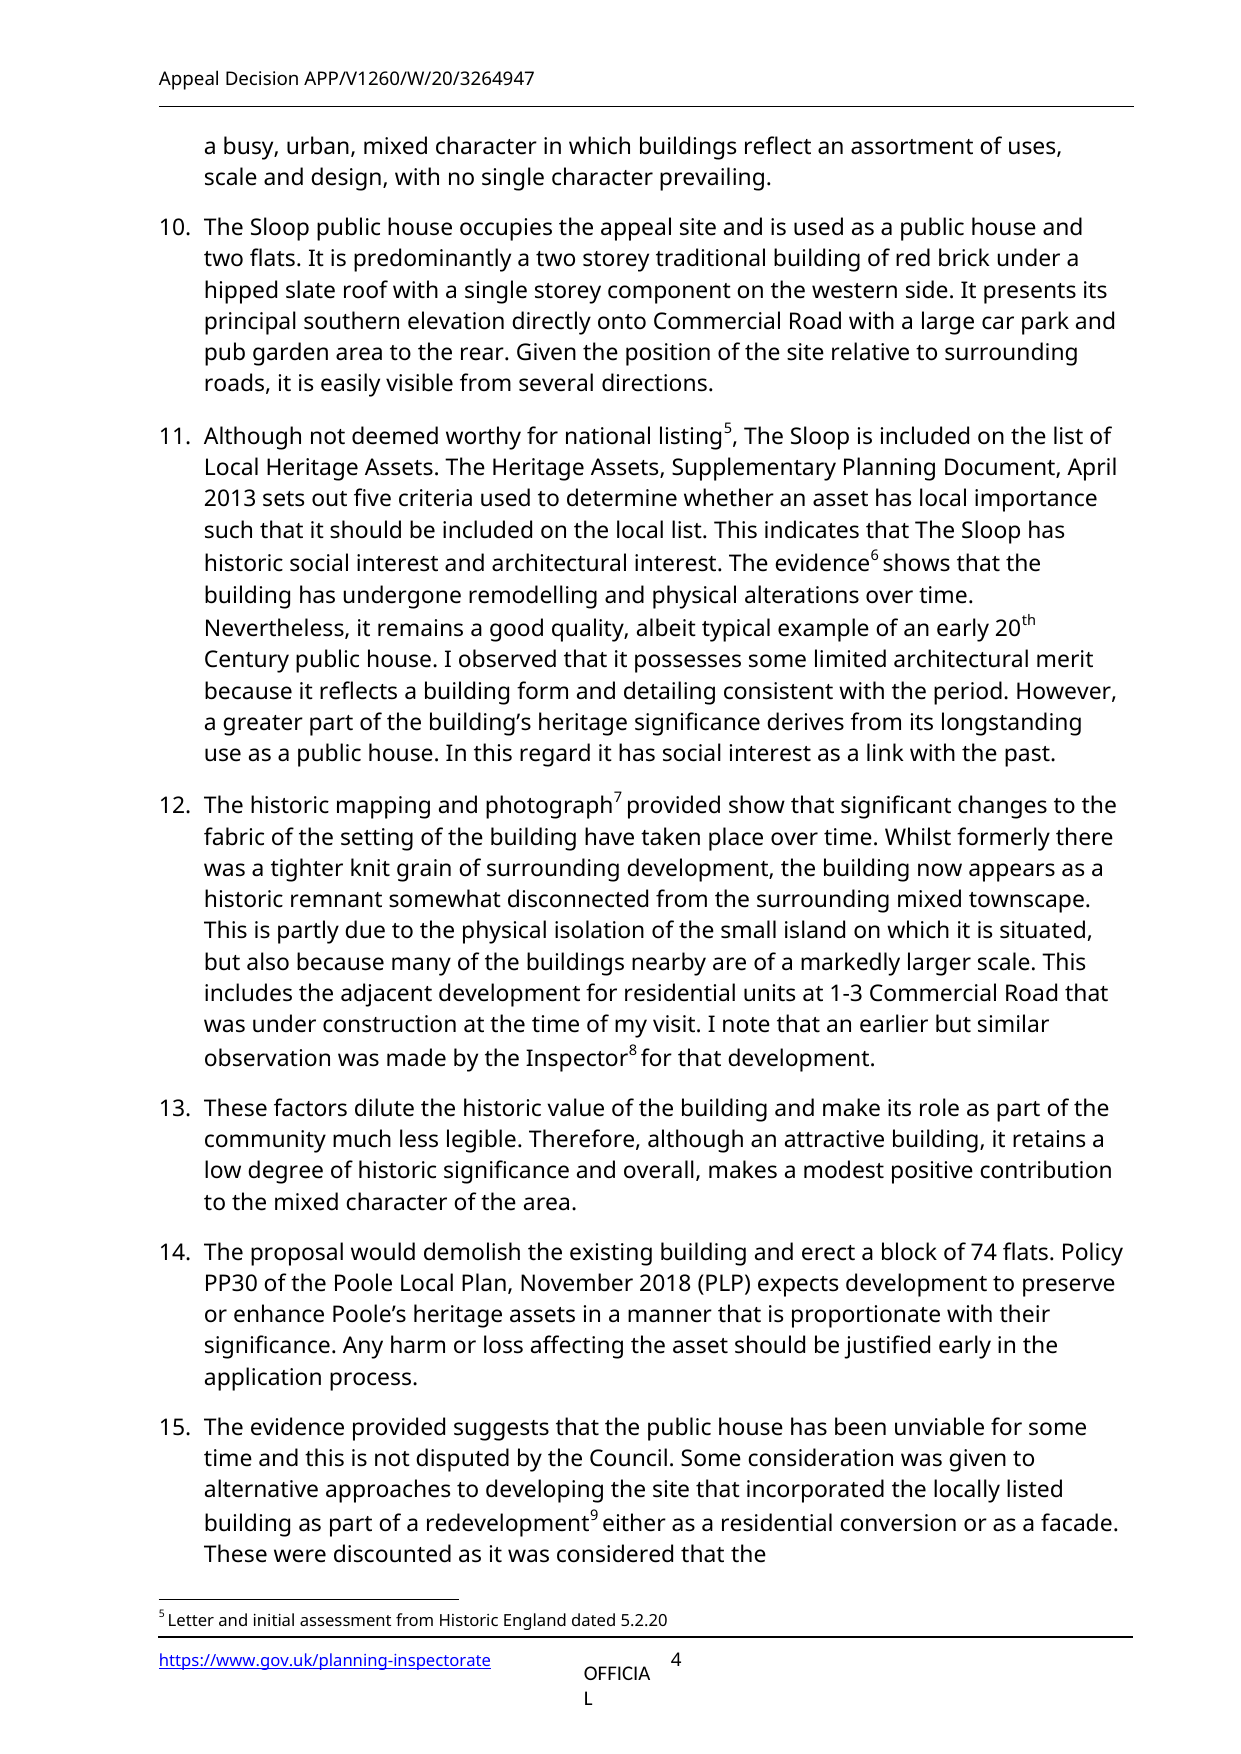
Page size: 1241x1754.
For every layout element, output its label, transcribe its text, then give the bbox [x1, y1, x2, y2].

text 5 Letter and initial assessment from Historic England dated 5.2.20 [159, 1606, 1151, 1631]
list The Sloop public house occupies the appeal site and is used as a public house and two flats. It is predominantly a two storey traditional building of red brick under a hipped slate roof with a single storey component on the western side. It presents its principal southern elevation directly onto Commercial Road with a large car park and pub garden area to the rear. Given the position of the site relative to surrounding roads, it is easily visible from several directions. [159, 211, 1125, 399]
list The proposal would demolish the existing building and erect a block of 74 flats. Policy PP30 of the Poole Local Plan, November 2018 (PLP) expects development to preserve or enhance Poole’s heritage assets in a manner that is proportionate with their significance. Any harm or loss affecting the asset should be justified early in the application process. [159, 1236, 1127, 1392]
list The historic mapping and photograph7 provided show that significant changes to the fabric of the setting of the building have taken place over time. Whilst formerly there was a tighter knit grain of surrounding development, the building now appears as a historic remnant somewhat disconnected from the surrounding mixed townscape. This is partly due to the physical isolation of the small island on which it is situated, but also because many of the buildings nearby are of a markedly larger scale. This includes the adjacent development for residential units at 1-3 Commercial Road that was under construction at the time of my visit. I note that an earlier but similar observation was made by the Inspector8 for that development. [159, 787, 1123, 1073]
list These factors dilute the historic value of the building and make its role as part of the community much less legible. Therefore, although an attractive building, it retains a low degree of historic significance and overall, makes a modest positive contribution to the mixed character of the area. [159, 1092, 1119, 1217]
list The evidence provided suggests that the public house has been unviable for some time and this is not disputed by the Council. Some consideration was given to alternative approaches to developing the site that incorporated the locally listed building as part of a redevelopment9 either as a residential conversion or as a facade. These were discounted as it was considered that the [159, 1411, 1121, 1569]
list Although not deemed worthy for national listing5, The Sloop is included on the list of Local Heritage Assets. The Heritage Assets, Supplementary Planning Document, April 2013 sets out five criteria used to determine whether an asset has local importance such that it should be included on the local list. This indicates that The Sloop has historic social interest and architectural interest. The evidence6 shows that the building has undergone remodelling and physical alterations over time. Nevertheless, it remains a good quality, albeit typical example of an early 20th Century public house. I observed that it possesses some limited architectural merit because it reflects a building form and detailing consistent with the period. However, a greater part of the building’s heritage significance derives from its longstanding use as a public house. In this regard it has social interest as a link with the past. [159, 417, 1120, 768]
text a busy, urban, mixed character in which buildings reflect an assortment of uses, scale and design, with no single character prevailing. [204, 130, 1066, 192]
